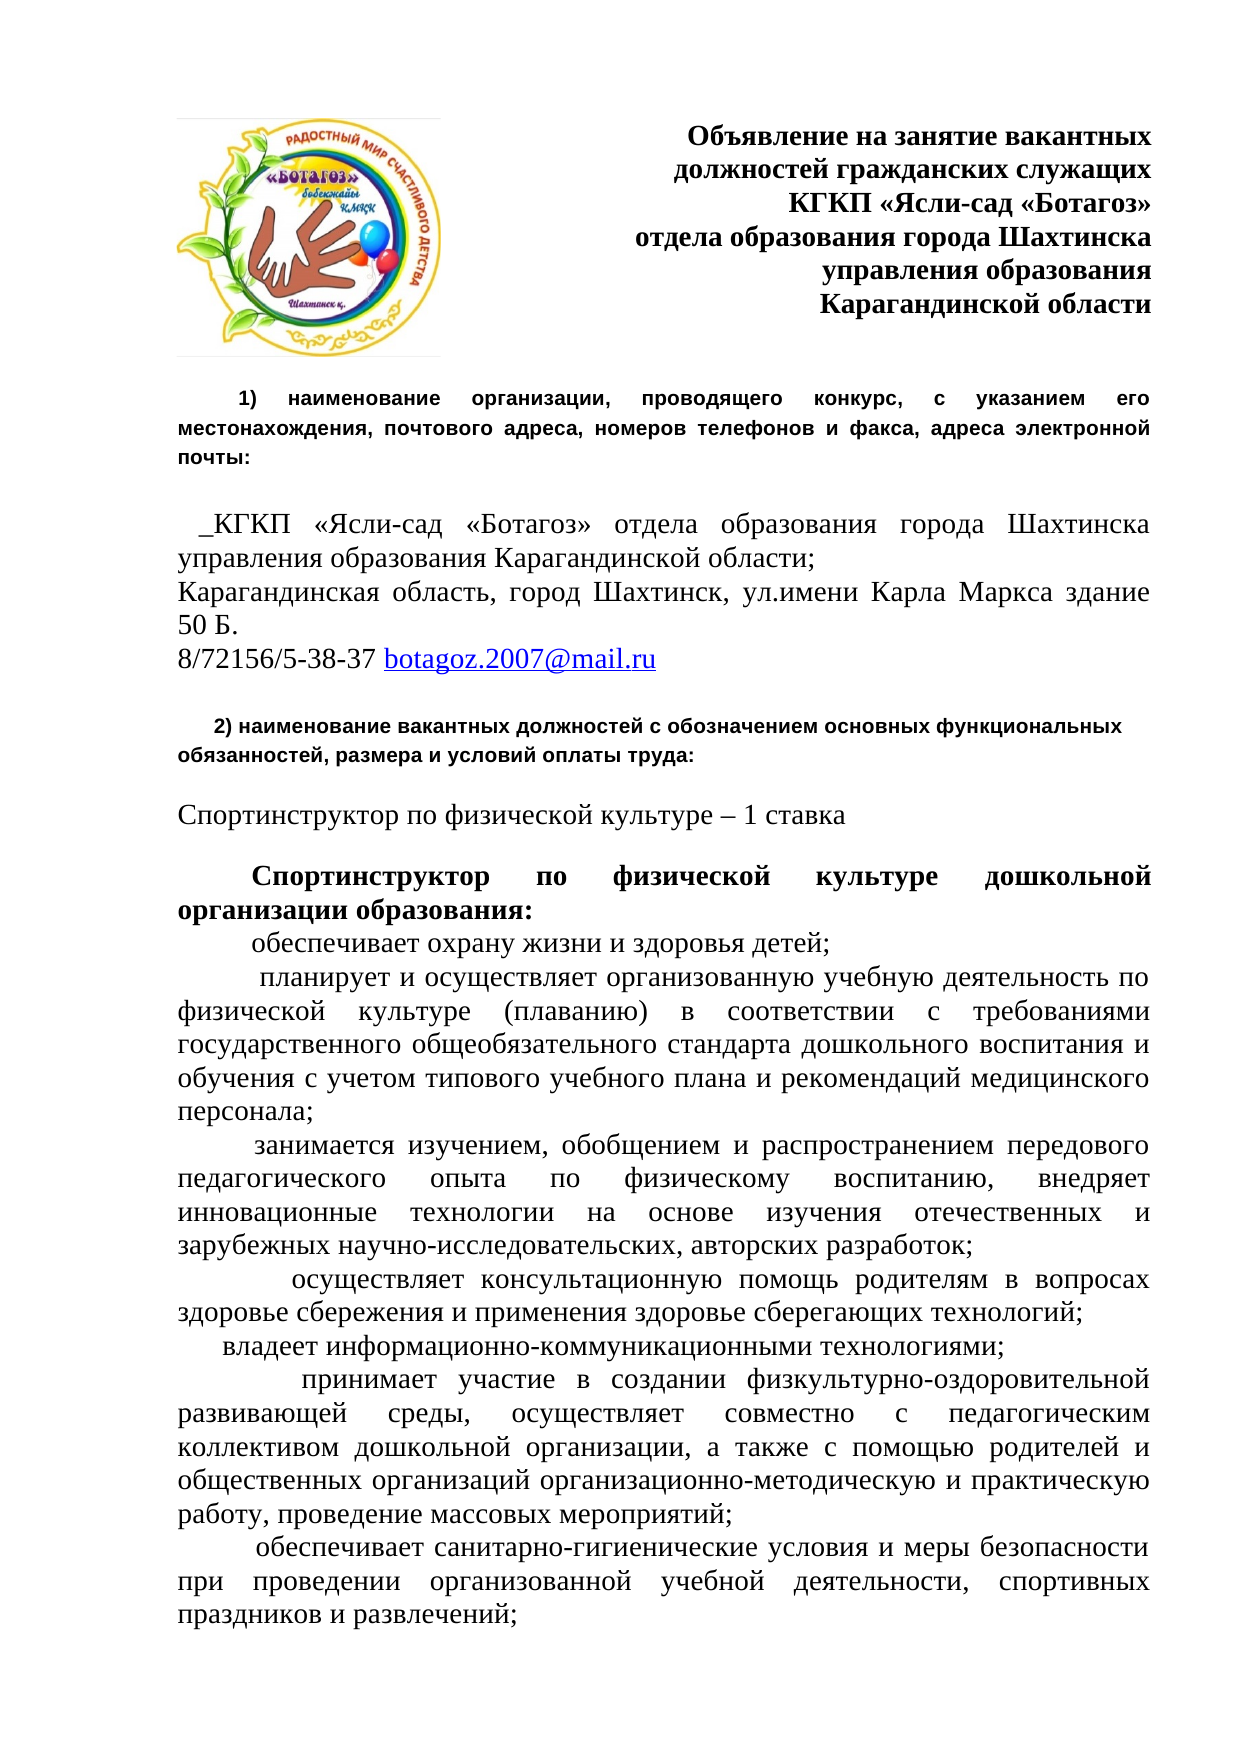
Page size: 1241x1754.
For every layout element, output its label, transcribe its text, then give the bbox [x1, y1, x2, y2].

text _КГКП «Ясли-сад «Ботагоз» отдела образования города Шахтинска управления образования Карагандинской области; [177, 507, 1152, 574]
text Карагандинской области [441, 286, 1152, 319]
picture [176, 118, 441, 357]
text владеет информационно-коммуникационными технологиями; [177, 1328, 1152, 1362]
text 1) наименование организации, проводящего конкурс, с указанием его местонахождения, почтового адреса, номеров телефонов и факса, адреса электронной почты: [177, 380, 1152, 469]
text занимается изучением, обобщением и распространением передового педагогического опыта по физическому воспитанию, внедряет инновационные технологии на основе изучения отечественных и зарубежных научно-исследовательских, авторских разработок; [177, 1127, 1152, 1261]
text осуществляет консультационную помощь родителям в вопросах здоровье сбережения и применения здоровье сберегающих технологий; [177, 1261, 1152, 1328]
text обеспечивает охрану жизни и здоровья детей; [177, 926, 1152, 959]
text Карагандинская область, город Шахтинск, ул.имени Карла Маркса здание 50 Б. [177, 574, 1152, 641]
text планирует и осуществляет организованную учебную деятельность по физической культуре (плаванию) в соответствии с требованиями государственного общеобязательного стандарта дошкольного воспитания и обучения с учетом типового учебного плана и рекомендаций медицинского персонала; [177, 959, 1152, 1127]
text 8/72156/5-38-37 botagoz.2007@mail.ru [177, 641, 1152, 674]
text 2) наименование вакантных должностей с обозначением основных функциональных обязанностей, размера и условий оплаты труда: [177, 708, 1152, 767]
text управления образования [441, 252, 1152, 286]
text отдела образования города Шахтинска [441, 219, 1152, 252]
text Объявление на занятие вакантных должностей гражданских служащих [441, 118, 1152, 185]
text Спортинструктор по физической культуре дошкольной организации образования: [177, 858, 1152, 926]
text принимает участие в создании физкультурно-оздоровительной развивающей среды, осуществляет совместно с педагогическим коллективом дошкольной организации, а также с помощью родителей и общественных организаций организационно-методическую и практическую работу, проведение массовых мероприятий; [177, 1362, 1152, 1529]
text КГКП «Ясли-сад «Ботагоз» [441, 185, 1152, 219]
text Спортинструктор по физической культуре – 1 ставка [177, 797, 1152, 831]
text обеспечивает санитарно-гигиенические условия и меры безопасности при проведении организованной учебной деятельности, спортивных праздников и развлечений; [177, 1529, 1152, 1630]
